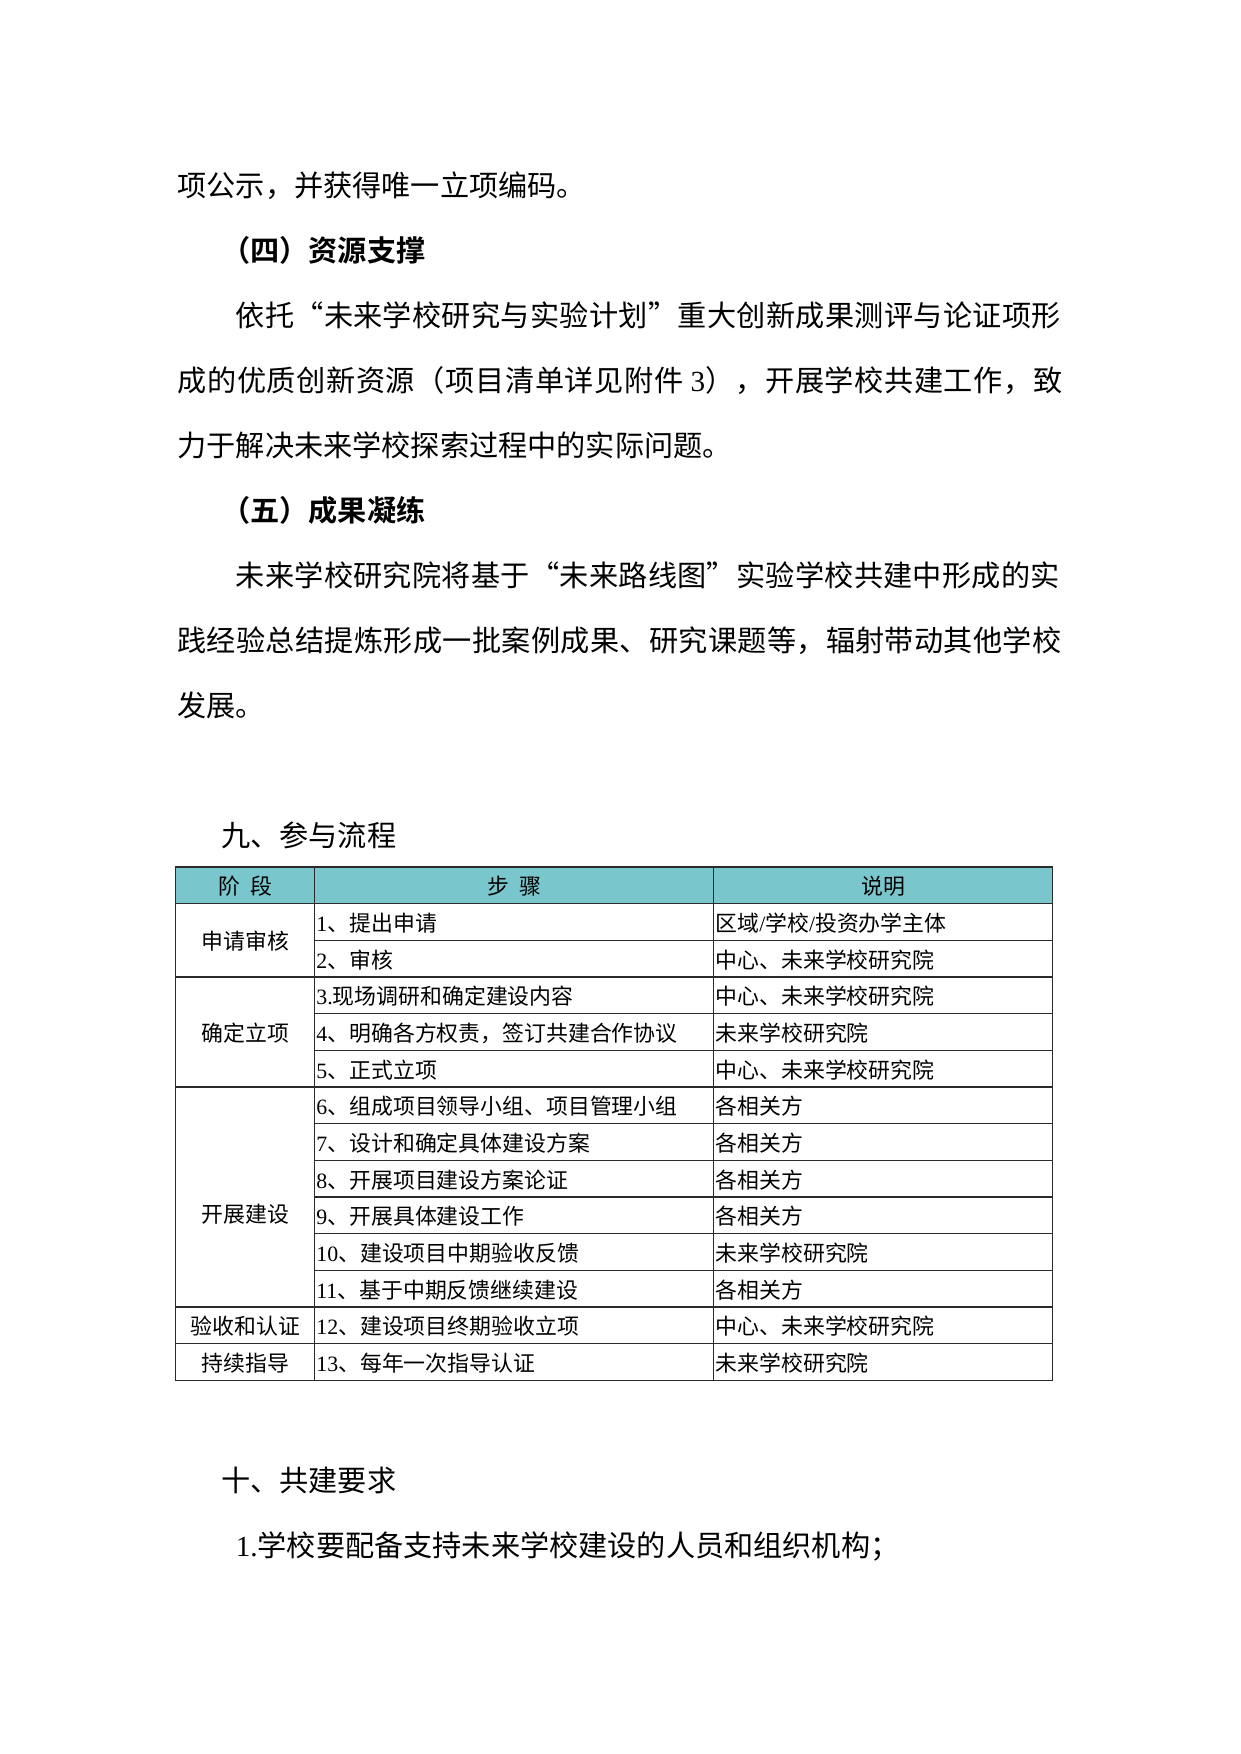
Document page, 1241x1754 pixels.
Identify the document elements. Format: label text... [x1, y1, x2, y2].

table_cell 9、开展具体建设工作 [315, 1198, 713, 1233]
table_cell 5、正式立项 [315, 1051, 713, 1086]
table_cell 10、建设项目中期验收反馈 [315, 1234, 713, 1270]
text 依托“未来学校研究与实验计划”重大创新成果测评与论证项形成的优质创新资源（项目清单详见附件3），开展学校共建工作，致力于解决未来学校探索过程中的实际问题。 [177, 281, 1063, 476]
subtitle 参与流程 [177, 801, 1063, 866]
subtitle （五）成果凝练 [221, 476, 1063, 541]
table_cell 各相关方 [714, 1198, 1052, 1233]
table_cell 未来学校研究院 [714, 1014, 1052, 1050]
table_cell 未来学校研究院 [714, 1234, 1052, 1270]
table_cell 13、每年一次指导认证 [315, 1344, 713, 1380]
table_cell 7、设计和确定具体建设方案 [315, 1124, 713, 1160]
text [177, 151, 1063, 216]
table_cell 开展建设 [176, 1088, 314, 1306]
table_cell 各相关方 [714, 1088, 1052, 1123]
text 未来学校研究院将基于“未来路线图”实验学校共建中形成的实践经验总结提炼形成一批案例成果、研究课题等，辐射带动其他学校发展。 [177, 541, 1063, 736]
subtitle 十、共建要求 [221, 1446, 1063, 1511]
table_cell 中心、未来学校研究院 [714, 941, 1052, 976]
table_cell 验收和认证 [176, 1308, 314, 1343]
table_header 阶 段 [176, 868, 314, 903]
table_cell 中心、未来学校研究院 [714, 1051, 1052, 1086]
table_cell 区域/学校/投资办学主体 [714, 904, 1052, 940]
table_cell 4、明确各方权责，签订共建合作协议 [315, 1014, 713, 1050]
table_cell 2、审核 [315, 941, 713, 976]
table_cell 持续指导 [176, 1344, 314, 1380]
table_cell 各相关方 [714, 1271, 1052, 1306]
table_cell 中心、未来学校研究院 [714, 1308, 1052, 1343]
table_cell 3.现场调研和确定建设内容 [315, 978, 713, 1013]
table_cell 未来学校研究院 [714, 1344, 1052, 1380]
table_cell 11、基于中期反馈继续建设 [315, 1271, 713, 1306]
table_cell 6、组成项目领导小组、项目管理小组 [315, 1088, 713, 1123]
table_cell 确定立项 [176, 978, 314, 1086]
text 1.学校要配备支持未来学校建设的人员和组织机构； [177, 1511, 1063, 1576]
table_cell 1、提出申请 [315, 904, 713, 940]
subtitle （四）资源支撑 [221, 216, 1063, 281]
table_cell 12、建设项目终期验收立项 [315, 1308, 713, 1343]
table_header 步 骤 [315, 868, 713, 903]
table_cell 申请审核 [176, 904, 314, 976]
table_header 说明 [714, 868, 1052, 903]
table_cell 各相关方 [714, 1161, 1052, 1196]
table_cell 中心、未来学校研究院 [714, 978, 1052, 1013]
table_cell 8、开展项目建设方案论证 [315, 1161, 713, 1196]
table_cell 各相关方 [714, 1124, 1052, 1160]
